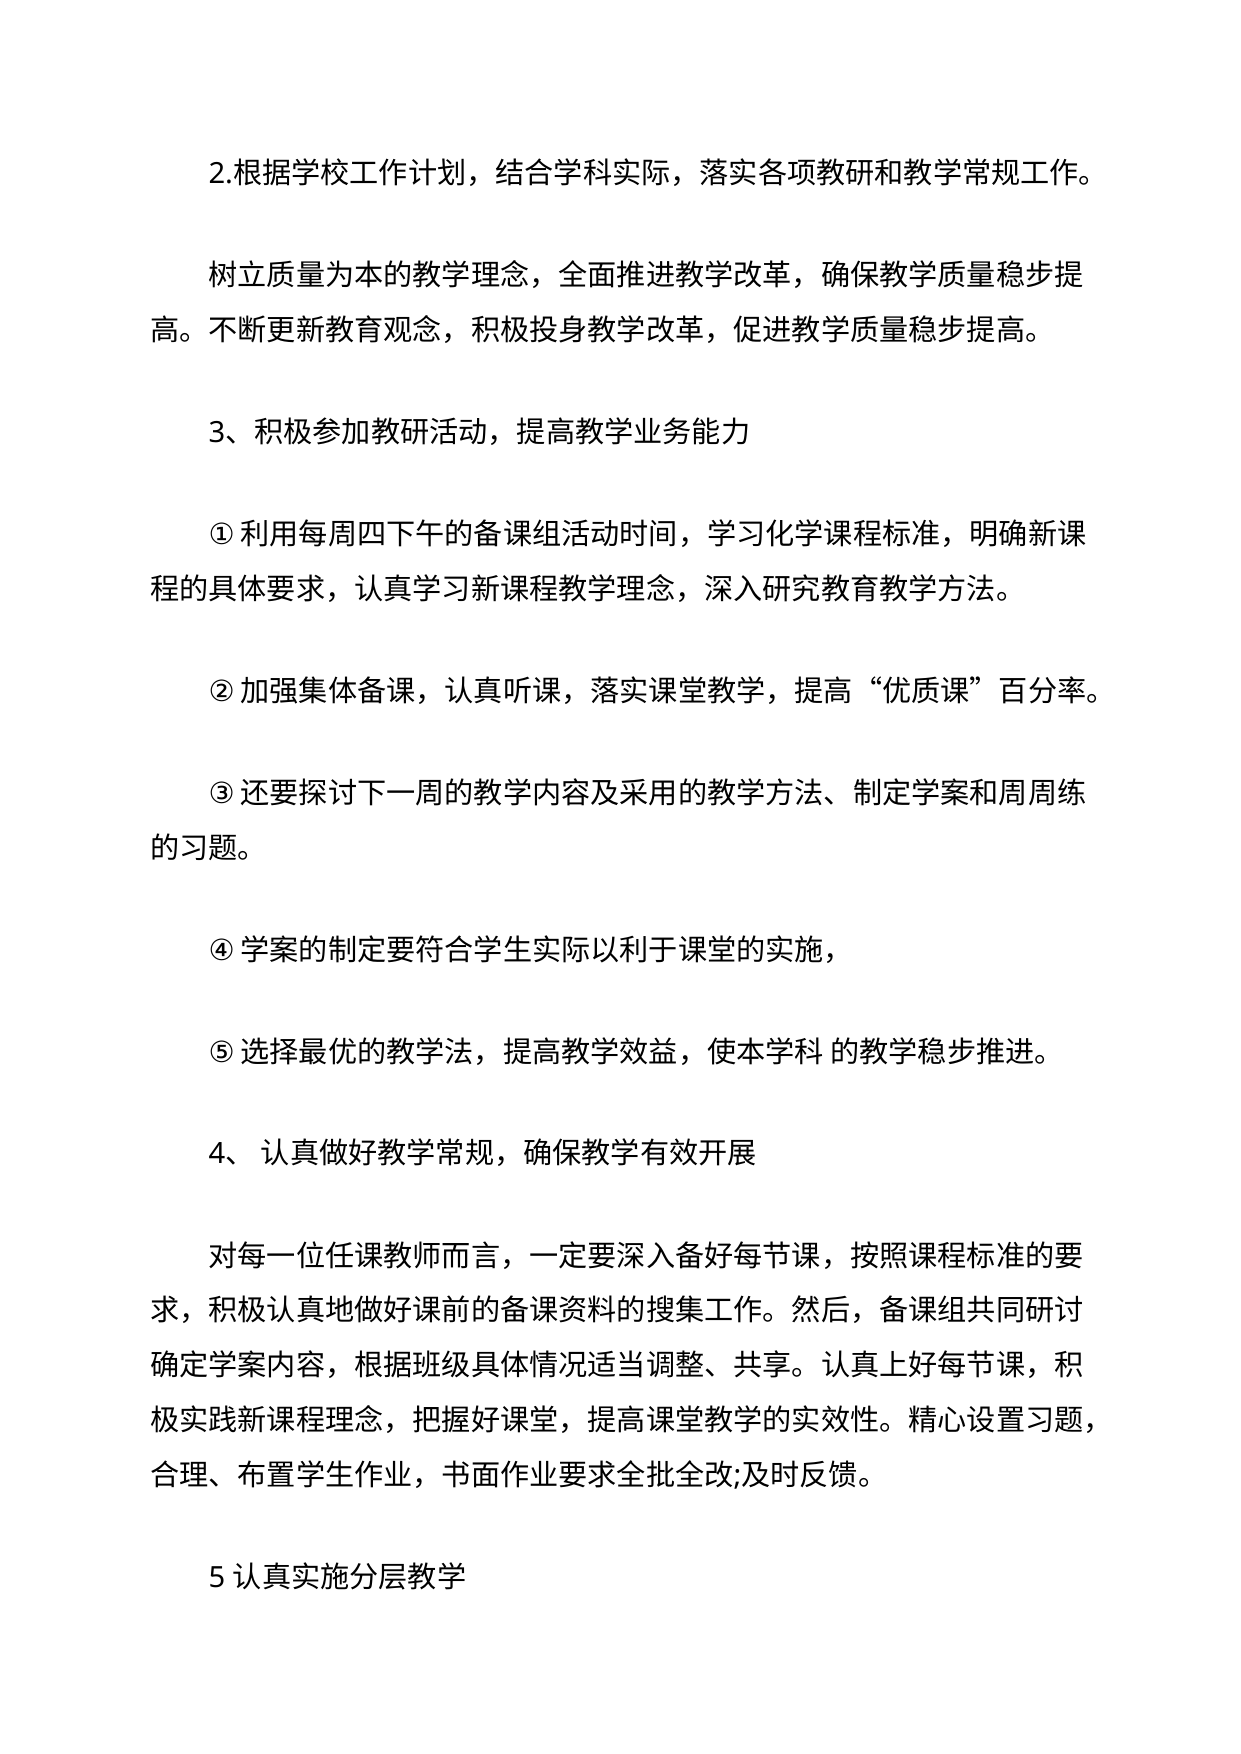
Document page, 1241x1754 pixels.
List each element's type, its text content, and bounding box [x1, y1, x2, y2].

text 对每一位任课教师而言，一定要深入备好每节课，按照课程标准的要求，积极认真地做好课前的备课资料的搜集工作。然后，备课组共同研讨确定学案内容，根据班级具体情况适当调整、共享。认真上好每节课，积极实践新课程理念，把握好课堂，提高课堂教学的实效性。精心设置习题，合理、布置学生作业，书面作业要求全批全改;及时反馈。 [150, 1232, 1090, 1494]
text 2.根据学校工作计划，结合学科实际，落实各项教研和教学常规工作。 [150, 150, 1090, 192]
text ④学案的制定要符合学生实际以利于课堂的实施， [150, 926, 1090, 968]
text ③还要探讨下一周的教学内容及采用的教学方法、制定学案和周周练的习题。 [150, 769, 1090, 867]
text 树立质量为本的教学理念，全面推进教学改革，确保教学质量稳步提高。不断更新教育观念，积极投身教学改革，促进教学质量稳步提高。 [150, 252, 1090, 349]
text 4、 认真做好教学常规，确保教学有效开展 [150, 1130, 1090, 1172]
text ⑤选择最优的教学法，提高教学效益，使本学科 的教学稳步推进。 [150, 1028, 1090, 1071]
text ②加强集体备课，认真听课，落实课堂教学，提高“优质课”百分率。 [150, 667, 1090, 710]
text 5 认真实施分层教学 [150, 1554, 1090, 1596]
text ①利用每周四下午的备课组活动时间，学习化学课程标准，明确新课程的具体要求，认真学习新课程教学理念，深入研究教育教学方法。 [150, 511, 1090, 608]
text 3、积极参加教研活动，提高教学业务能力 [150, 409, 1090, 451]
